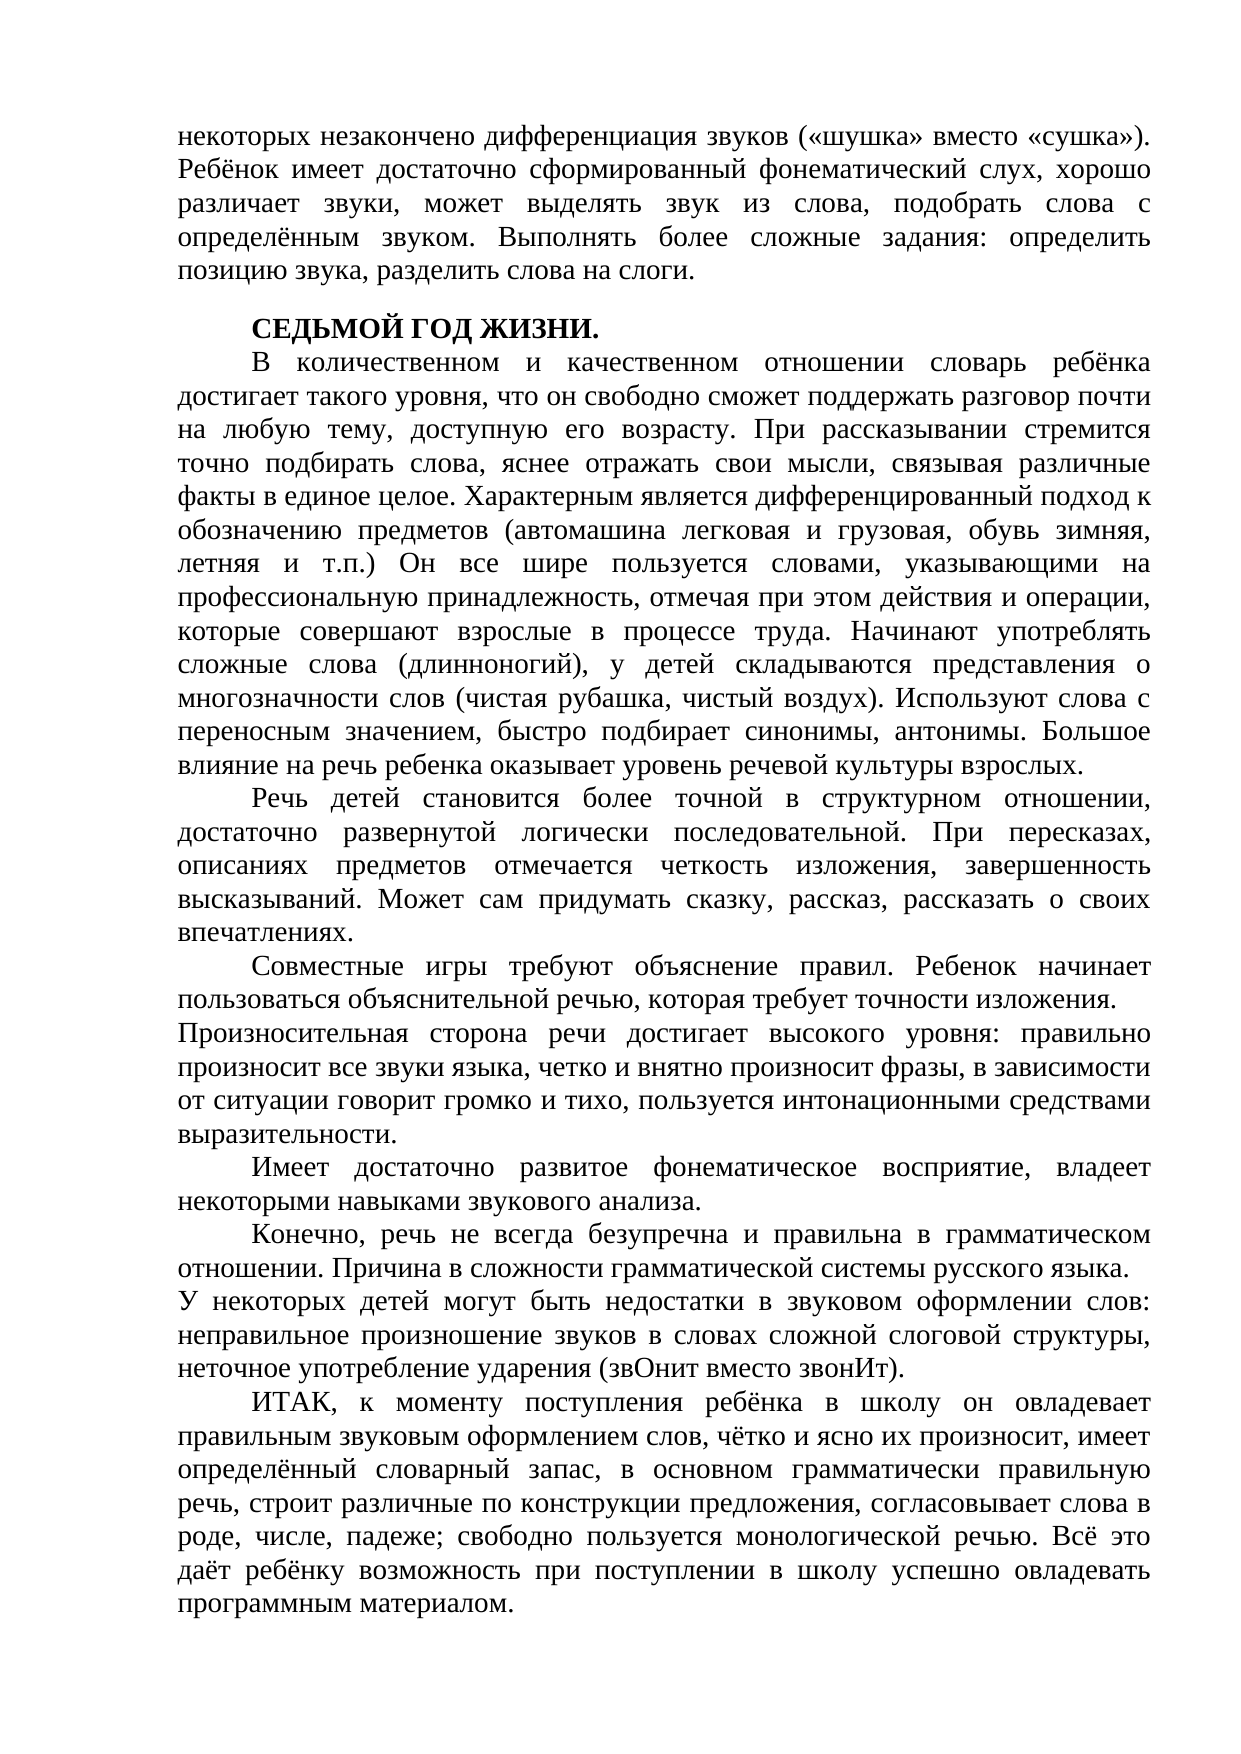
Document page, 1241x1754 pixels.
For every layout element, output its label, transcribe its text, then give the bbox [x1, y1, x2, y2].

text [177, 118, 1152, 286]
text Речь детей становится более точной в структурном отношении, достаточно развернутой логически последовательной. При пересказах, описаниях предметов отмечается четкость изложения, завершенность высказываний. Может сам придумать сказку, рассказ, рассказать о своих впечатлениях. [177, 780, 1152, 948]
text ИТАК, к моменту поступления ребёнка в школу он овладевает правильным звуковым оформлением слов, чётко и ясно их произносит, имеет определённый словарный запас, в основном грамматически правильную речь, строит различные по конструкции предложения, согласовывает слова в роде, числе, падеже; свободно пользуется монологической речью. Всё это даёт ребёнку возможность при поступлении в школу успешно овладевать программным материалом. [177, 1384, 1152, 1619]
text Конечно, речь не всегда безупречна и правильна в грамматическом отношении. Причина в сложности грамматической системы русского языка. [177, 1216, 1152, 1283]
text В количественном и качественном отношении словарь ребёнка достигает такого уровня, что он свободно сможет поддержать разговор почти на любую тему, доступную его возрасту. При рассказывании стремится точно подбирать слова, яснее отражать свои мысли, связывая различные факты в единое целое. Характерным является дифференцированный подход к обозначению предметов (автомашина легковая и грузовая, обувь зимняя, летняя и т.п.) Он все шире пользуется словами, указывающими на профессиональную принадлежность, отмечая при этом действия и операции, которые совершают взрослые в процессе труда. Начинают употреблять сложные слова (длинноногий), у детей складываются представления о многозначности слов (чистая рубашка, чистый воздух). Используют слова с переносным значением, быстро подбирает синонимы, антонимы. Большое влияние на речь ребенка оказывает уровень речевой культуры взрослых. [177, 344, 1152, 780]
text У некоторых детей могут быть недостатки в звуковом оформлении слов: неправильное произношение звуков в словах сложной слоговой структуры, неточное употребление ударения (звОнит вместо звонИт). [177, 1283, 1152, 1384]
text Произносительная сторона речи достигает высокого уровня: правильно произносит все звуки языка, четко и внятно произносит фразы, в зависимости от ситуации говорит громко и тихо, пользуется интонационными средствами выразительности. [177, 1015, 1152, 1149]
text СЕДЬМОЙ ГОД ЖИЗНИ. [177, 311, 1152, 344]
text Имеет достаточно развитое фонематическое восприятие, владеет некоторыми навыками звукового анализа. [177, 1149, 1152, 1216]
text Совместные игры требуют объяснение правил. Ребенок начинает пользоваться объяснительной речью, которая требует точности изложения. [177, 948, 1152, 1015]
